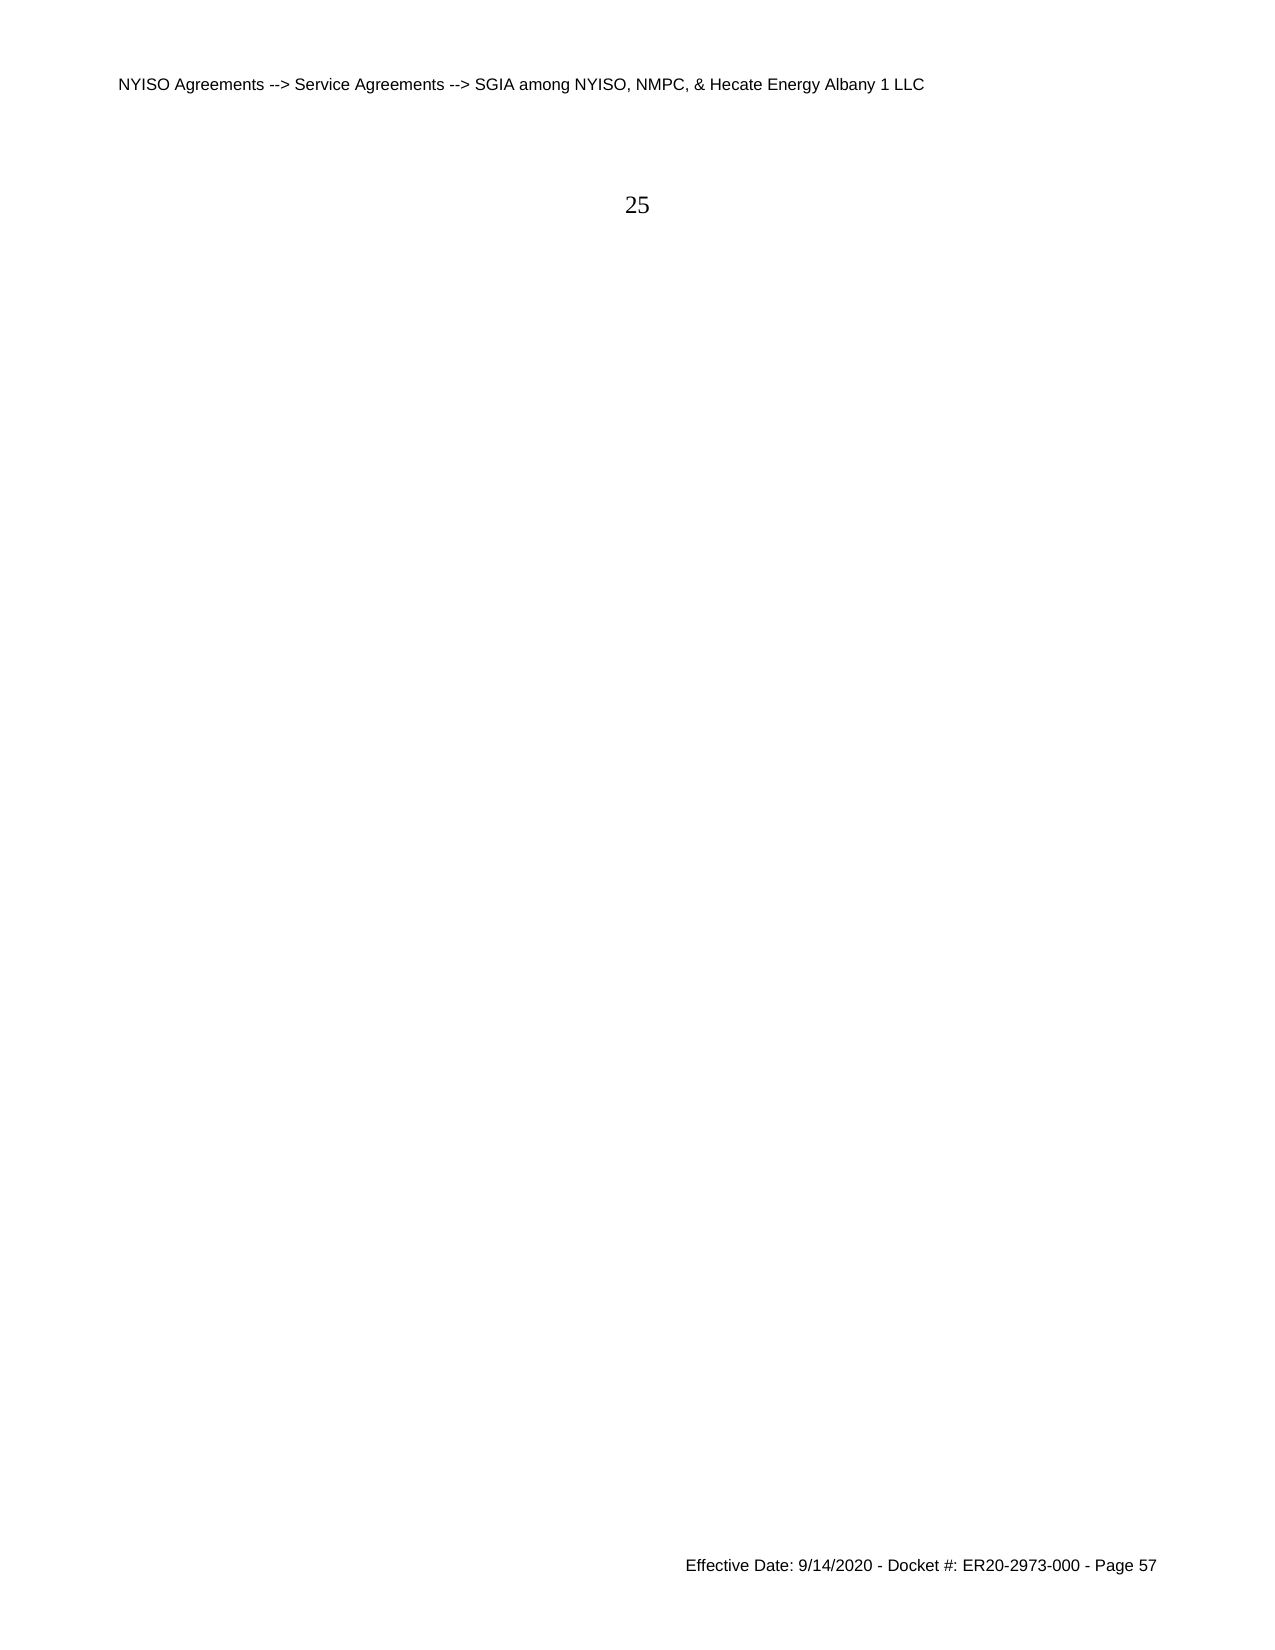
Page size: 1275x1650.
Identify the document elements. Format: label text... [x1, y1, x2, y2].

text 25 [625, 191, 1275, 219]
